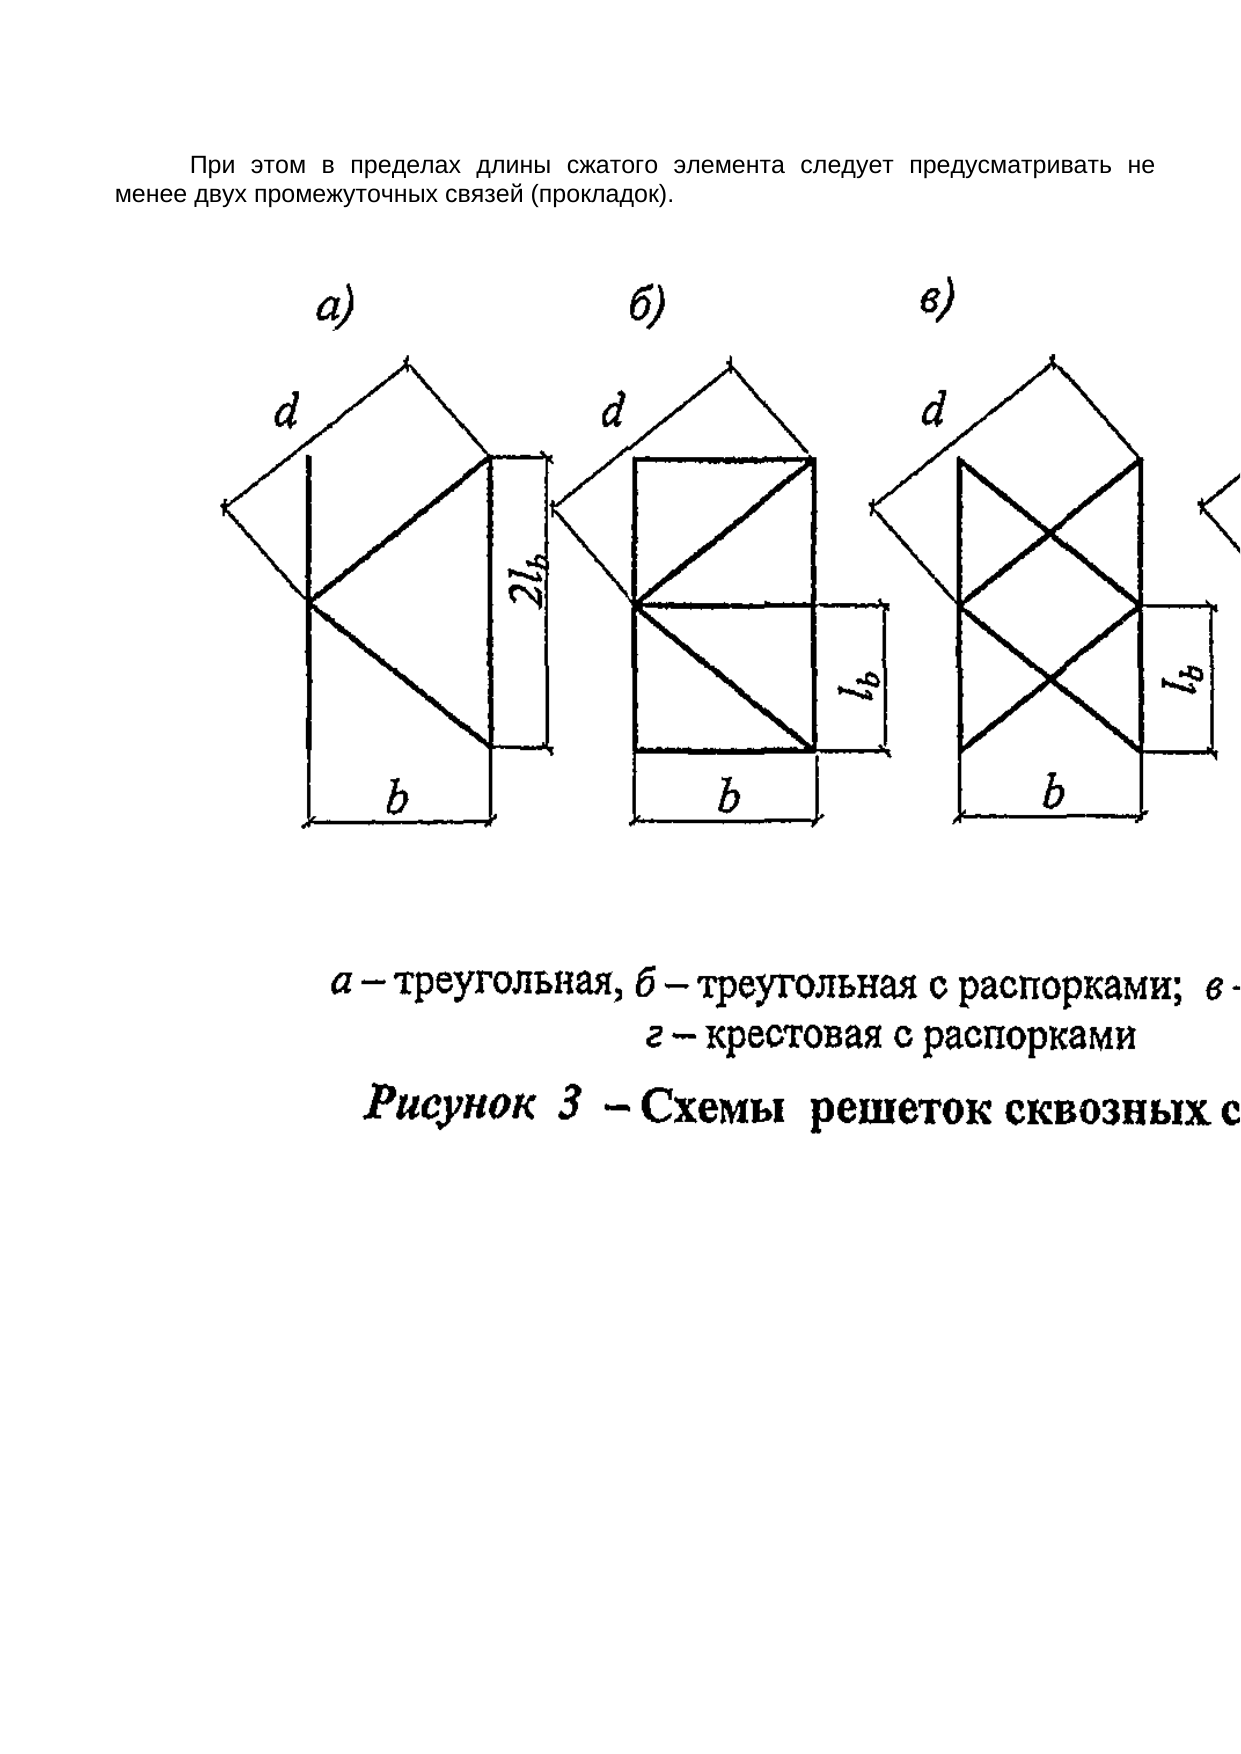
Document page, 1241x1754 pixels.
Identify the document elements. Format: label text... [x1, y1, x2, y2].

text При этом в пределах длины сжатого элемента следует предусматривать не менее двух промежуточных связей (прокладок). [114, 150, 1157, 207]
picture [189, 236, 1241, 1173]
